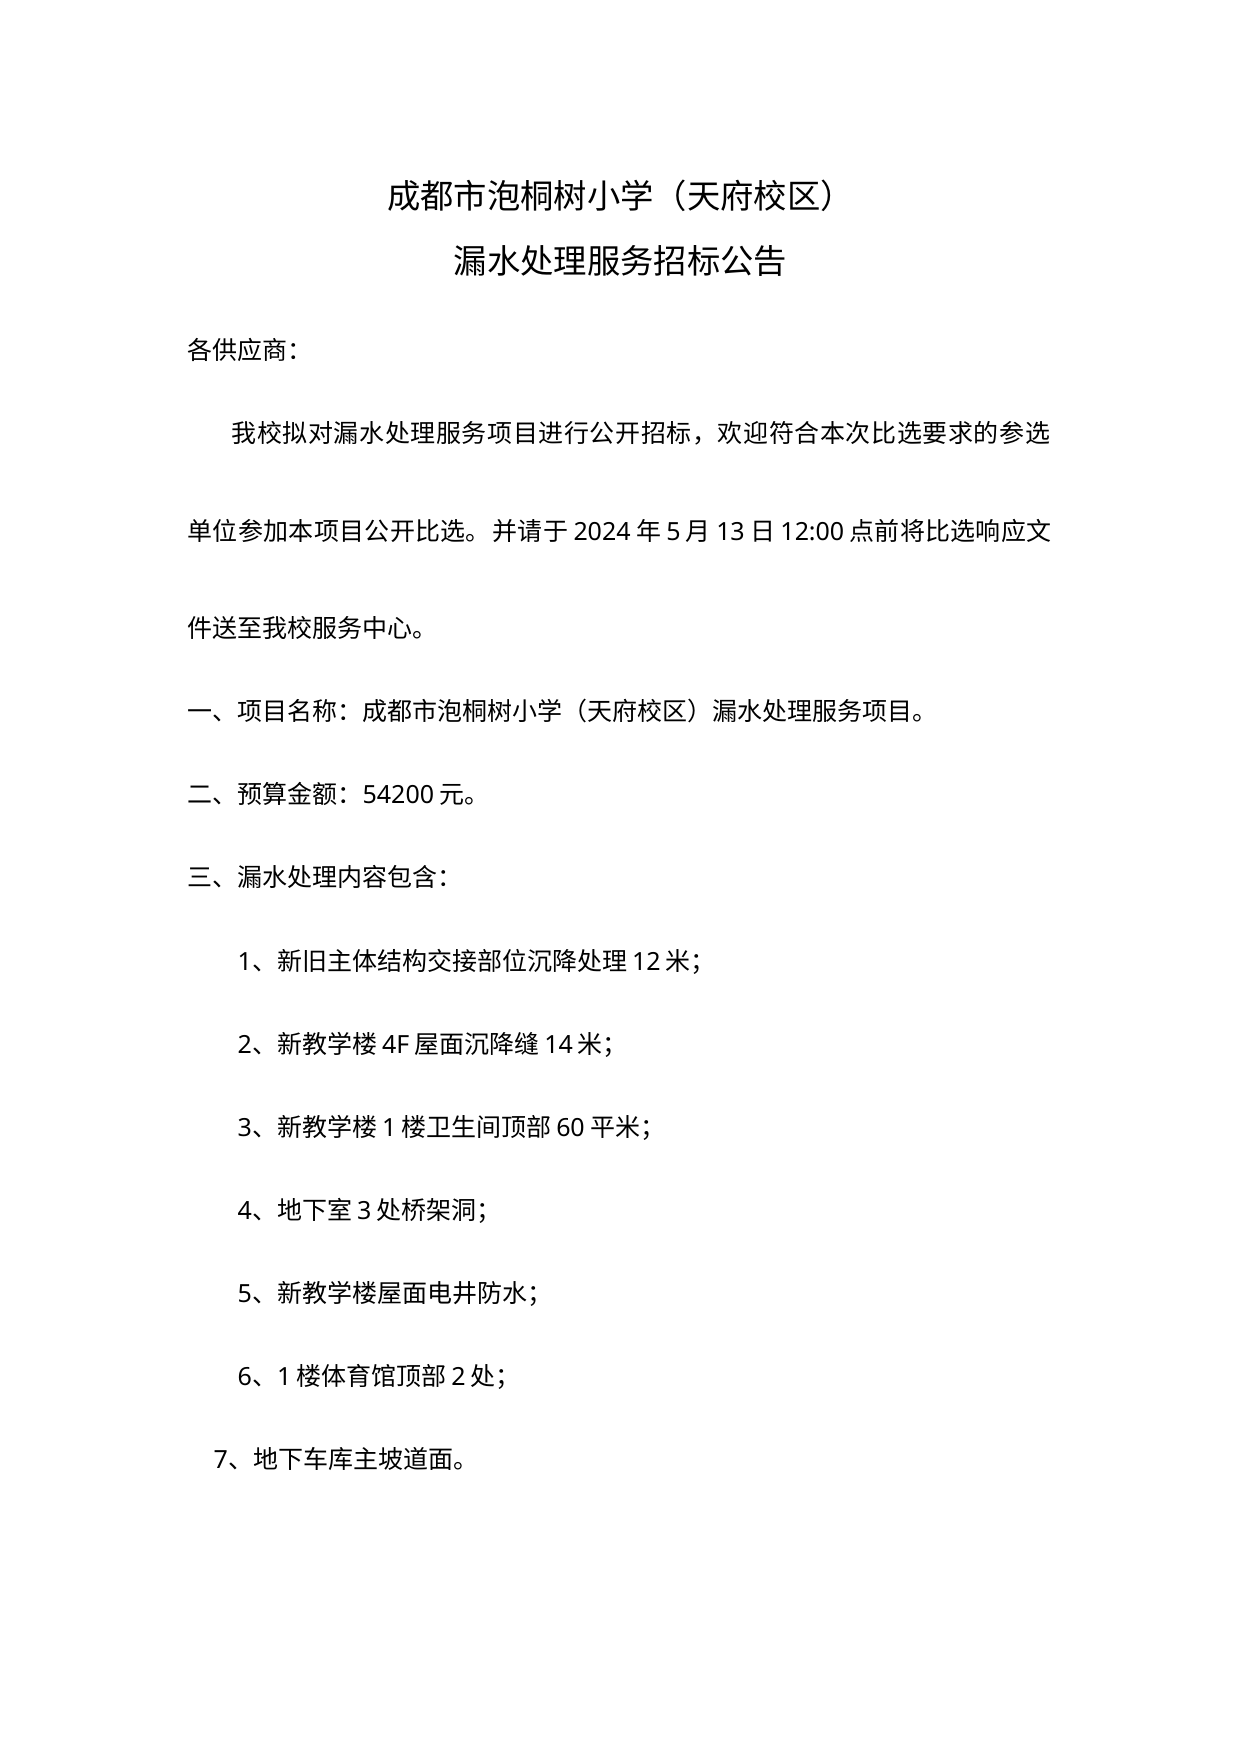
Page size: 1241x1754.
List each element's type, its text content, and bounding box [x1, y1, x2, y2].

text 4、地下室3处桥架洞； [187, 1176, 1053, 1241]
text 漏水处理服务招标公告 [187, 227, 1053, 292]
text 各供应商： [187, 316, 1053, 381]
text 一、项目名称：成都市泡桐树小学（天府校区）漏水处理服务项目。 [187, 677, 1053, 742]
text 3、新教学楼1楼卫生间顶部60平米； [187, 1093, 1053, 1158]
text 5、新教学楼屋面电井防水； [187, 1259, 1053, 1324]
text 6、1楼体育馆顶部2处； [187, 1342, 1053, 1407]
text 1、新旧主体结构交接部位沉降处理12米； [187, 927, 1053, 992]
text 7、地下车库主坡道面。 [187, 1425, 1053, 1490]
text 二、预算金额：54200元。 [187, 760, 1053, 825]
text 三、漏水处理内容包含： [187, 843, 1053, 908]
text 我校拟对漏水处理服务项目进行公开招标，欢迎符合本次比选要求的参选单位参加本项目公开比选。并请于2024年5月13日12:00点前将比选响应文件送至我校服务中心。 [187, 399, 1053, 659]
text 2、新教学楼4F屋面沉降缝14米； [187, 1010, 1053, 1075]
text 成都市泡桐树小学（天府校区） [187, 162, 1053, 227]
